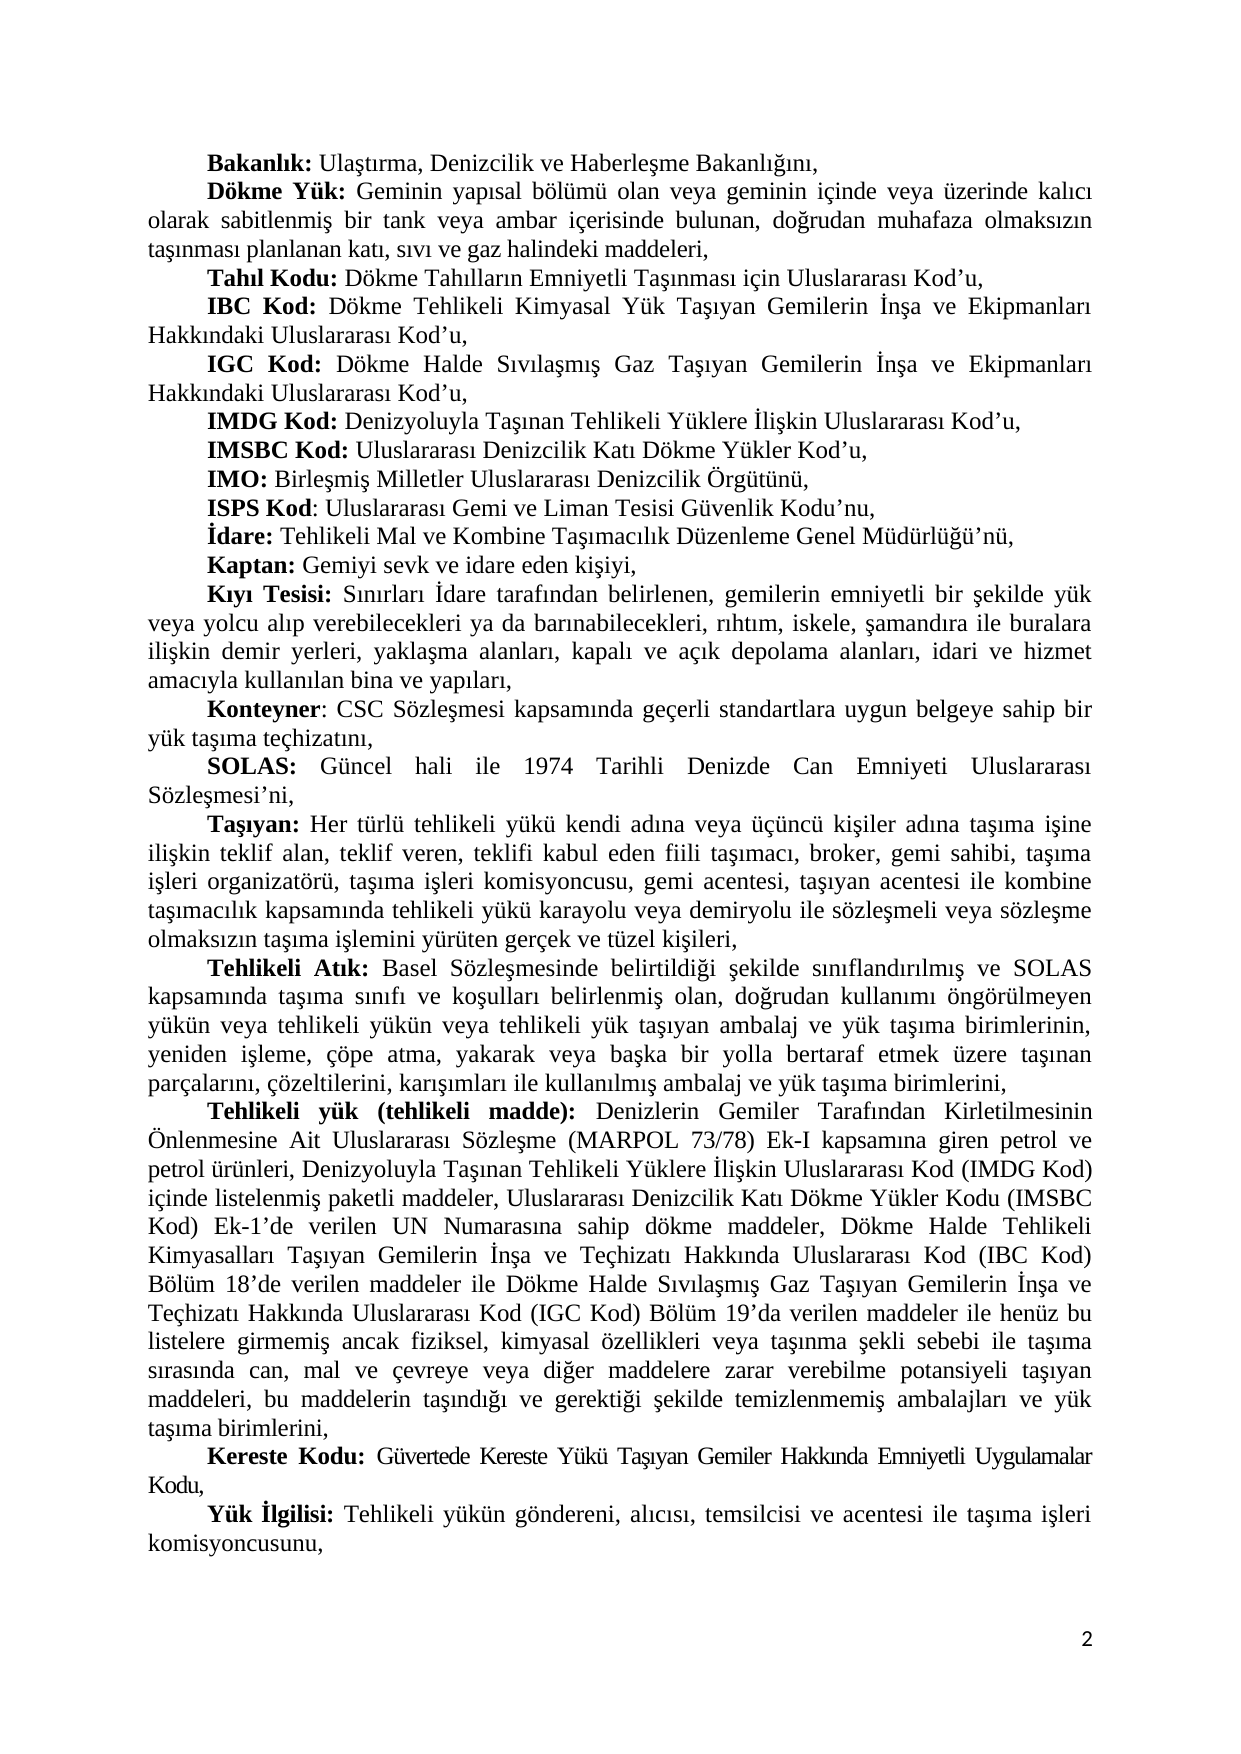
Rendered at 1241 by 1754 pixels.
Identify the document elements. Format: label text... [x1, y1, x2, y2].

text Kereste Kodu: Güvertede Kereste Yükü Taşıyan Gemiler Hakkında Emniyetli Uygulamalar Kodu, [148, 1441, 1093, 1499]
text Tahıl Kodu: Dökme Tahılların Emniyetli Taşınması için Uluslararası Kod’u, [148, 263, 1093, 291]
text Taşıyan: Her türlü tehlikeli yükü kendi adına veya üçüncü kişiler adına taşıma işine ilişkin teklif alan, teklif veren, teklifi kabul eden fiili taşımacı, broker, gemi sahibi, taşıma işleri organizatörü, taşıma işleri komisyoncusu, gemi acentesi, taşıyan acentesi ile kombine taşımacılık kapsamında tehlikeli yükü karayolu veya demiryolu ile sözleşmeli veya sözleşme olmaksızın taşıma işlemini yürüten gerçek ve tüzel kişileri, [148, 809, 1093, 953]
text Tehlikeli Atık: Basel Sözleşmesinde belirtildiği şekilde sınıflandırılmış ve SOLAS kapsamında taşıma sınıfı ve koşulları belirlenmiş olan, doğrudan kullanımı öngörülmeyen yükün veya tehlikeli yükün veya tehlikeli yük taşıyan ambalaj ve yük taşıma birimlerinin, yeniden işleme, çöpe atma, yakarak veya başka bir yolla bertaraf etmek üzere taşınan parçalarını, çözeltilerini, karışımları ile kullanılmış ambalaj ve yük taşıma birimlerini, [148, 953, 1093, 1096]
text IGC Kod: Dökme Halde Sıvılaşmış Gaz Taşıyan Gemilerin İnşa ve Ekipmanları Hakkındaki Uluslararası Kod’u, [148, 349, 1093, 406]
text ISPS Kod: Uluslararası Gemi ve Liman Tesisi Güvenlik Kodu’nu, [148, 493, 1093, 521]
text Dökme Yük: Geminin yapısal bölümü olan veya geminin içinde veya üzerinde kalıcı olarak sabitlenmiş bir tank veya ambar içerisinde bulunan, doğrudan muhafaza olmaksızın taşınması planlanan katı, sıvı ve gaz halindeki maddeleri, [148, 176, 1093, 263]
text İdare: Tehlikeli Mal ve Kombine Taşımacılık Düzenleme Genel Müdürlüğü’nü, [148, 521, 1093, 550]
text Tehlikeli yük (tehlikeli madde): Denizlerin Gemiler Tarafından Kirletilmesinin Önlenmesine Ait Uluslararası Sözleşme (MARPOL 73/78) Ek-I kapsamına giren petrol ve petrol ürünleri, Denizyoluyla Taşınan Tehlikeli Yüklere İlişkin Uluslararası Kod (IMDG Kod) içinde listelenmiş paketli maddeler, Uluslararası Denizcilik Katı Dökme Yükler Kodu (IMSBC Kod) Ek-1’de verilen UN Numarasına sahip dökme maddeler, Dökme Halde Tehlikeli Kimyasalları Taşıyan Gemilerin İnşa ve Teçhizatı Hakkında Uluslararası Kod (IBC Kod) Bölüm 18’de verilen maddeler ile Dökme Halde Sıvılaşmış Gaz Taşıyan Gemilerin İnşa ve Teçhizatı Hakkında Uluslararası Kod (IGC Kod) Bölüm 19’da verilen maddeler ile henüz bu listelere girmemiş ancak fiziksel, kimyasal özellikleri veya taşınma şekli sebebi ile taşıma sırasında can, mal ve çevreye veya diğer maddelere zarar verebilme potansiyeli taşıyan maddeleri, bu maddelerin taşındığı ve gerektiği şekilde temizlenmemiş ambalajları ve yük taşıma birimlerini, [148, 1096, 1093, 1441]
text IMDG Kod: Denizyoluyla Taşınan Tehlikeli Yüklere İlişkin Uluslararası Kod’u, [148, 406, 1093, 435]
text IMO: Birleşmiş Milletler Uluslararası Denizcilik Örgütünü, [148, 464, 1093, 493]
text Bakanlık: Ulaştırma, Denizcilik ve Haberleşme Bakanlığını, [148, 148, 1093, 176]
text IMSBC Kod: Uluslararası Denizcilik Katı Dökme Yükler Kod’u, [148, 435, 1093, 464]
text IBC Kod: Dökme Tehlikeli Kimyasal Yük Taşıyan Gemilerin İnşa ve Ekipmanları Hakkındaki Uluslararası Kod’u, [148, 291, 1093, 349]
text Konteyner: CSC Sözleşmesi kapsamında geçerli standartlara uygun belgeye sahip bir yük taşıma teçhizatını, [148, 694, 1093, 751]
text Kaptan: Gemiyi sevk ve idare eden kişiyi, [148, 550, 1093, 579]
text SOLAS: Güncel hali ile 1974 Tarihli Denizde Can Emniyeti Uluslararası Sözleşmesi’ni, [148, 751, 1093, 809]
text Kıyı Tesisi: Sınırları İdare tarafından belirlenen, gemilerin emniyetli bir şekilde yük veya yolcu alıp verebilecekleri ya da barınabilecekleri, rıhtım, iskele, şamandıra ile buralara ilişkin demir yerleri, yaklaşma alanları, kapalı ve açık depolama alanları, idari ve hizmet amacıyla kullanılan bina ve yapıları, [148, 579, 1093, 694]
text Yük İlgilisi: Tehlikeli yükün göndereni, alıcısı, temsilcisi ve acentesi ile taşıma işleri komisyoncusunu, [148, 1499, 1093, 1556]
